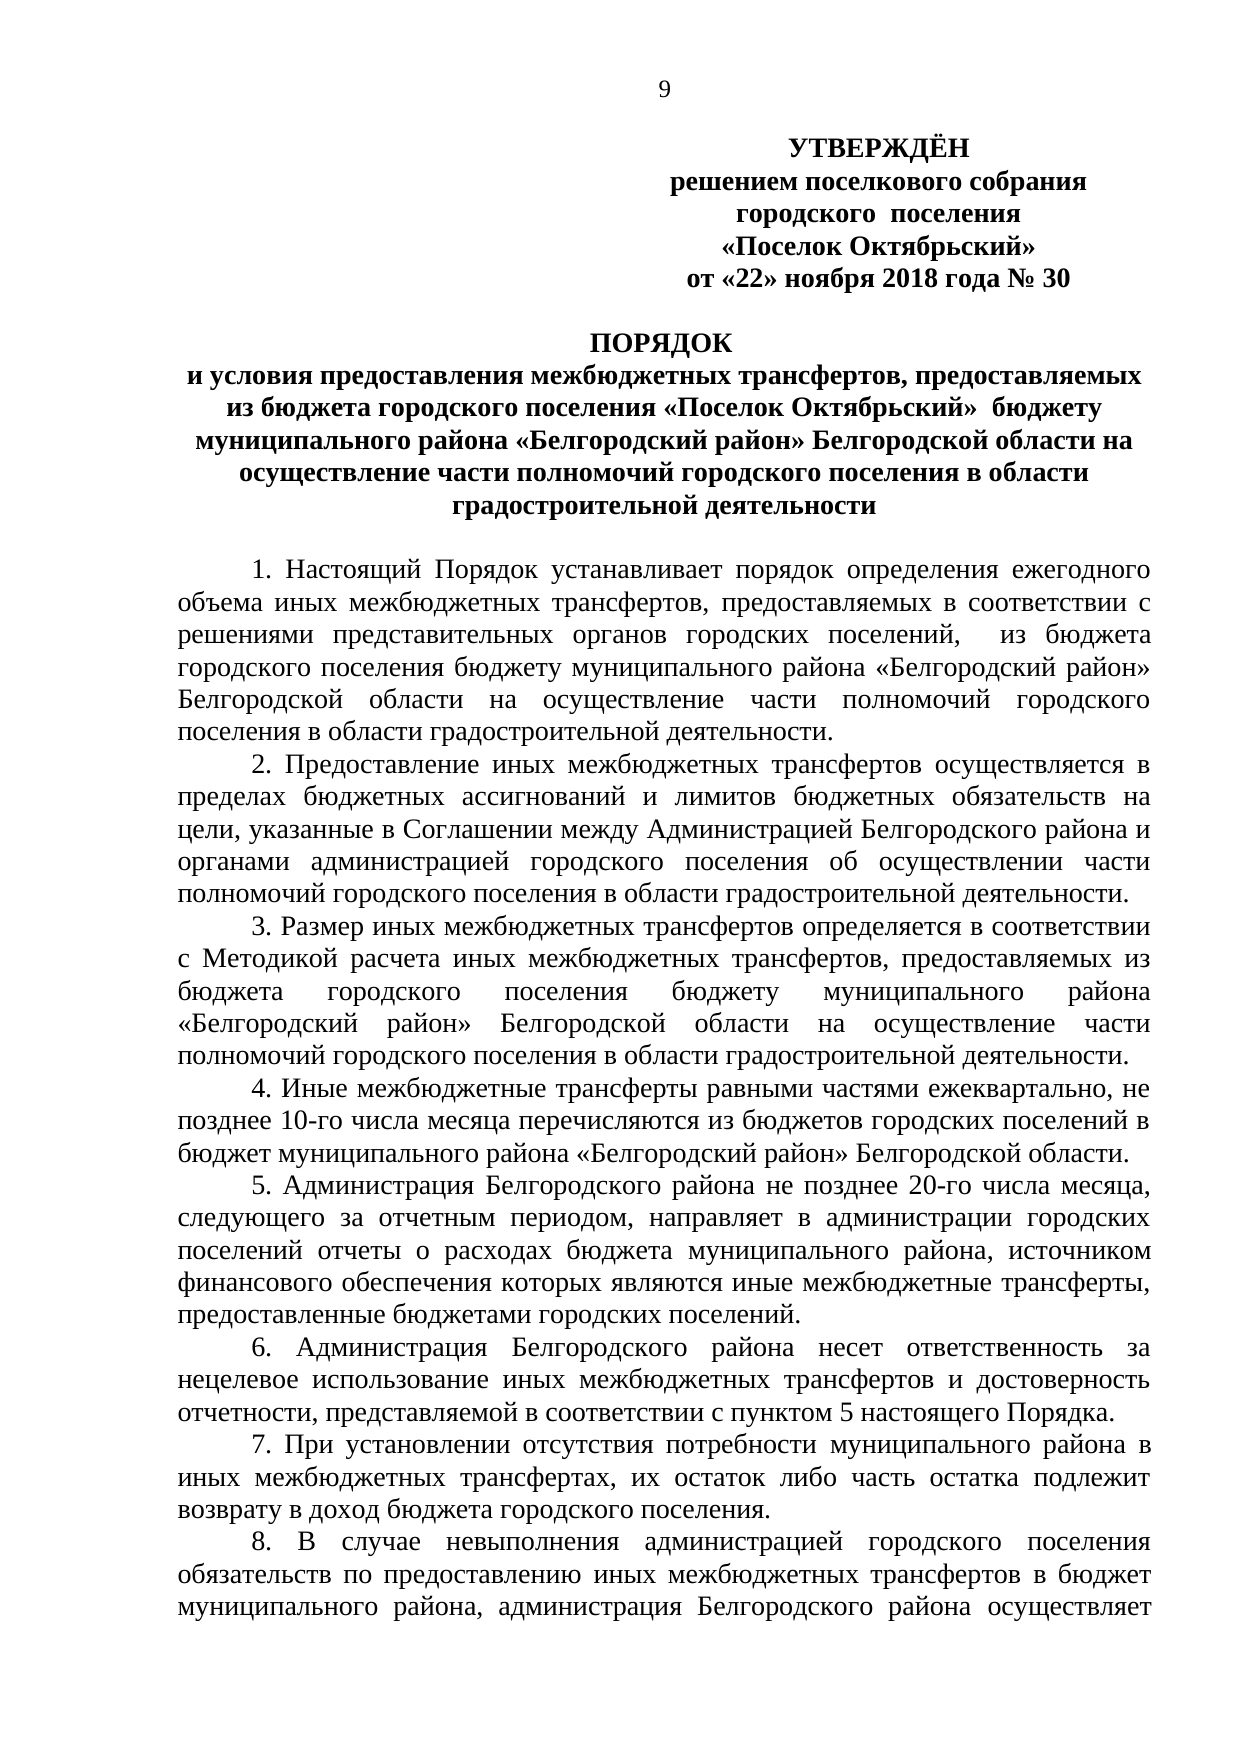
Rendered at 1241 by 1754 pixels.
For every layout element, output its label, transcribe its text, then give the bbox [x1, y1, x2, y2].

text 6. Администрация Белгородского района несет ответственность за нецелевое использование иных межбюджетных трансфертов и достоверность отчетности, представляемой в соответствии с пунктом 5 настоящего Порядка. [177, 1330, 1152, 1427]
text от «22» ноября 2018 года № 30 [605, 261, 1152, 293]
text 3. Размер иных межбюджетных трансфертов определяется в соответствии с Методикой расчета иных межбюджетных трансфертов, предоставляемых из бюджета городского поселения бюджету муниципального района «Белгородский район» Белгородской области на осуществление части полномочий городского поселения в области градостроительной деятельности. [177, 909, 1152, 1071]
text «Поселок Октябрьский» [605, 228, 1152, 261]
text 1. Настоящий Порядок устанавливает порядок определения ежегодного объема иных межбюджетных трансфертов, предоставляемых в соответствии с решениями представительных органов городских поселений, из бюджета городского поселения бюджету муниципального района «Белгородский район» Белгородской области на осуществление части полномочий городского поселения в области градостроительной деятельности. [177, 552, 1152, 747]
text 5. Администрация Белгородского района не позднее 20-го числа месяца, следующего за отчетным периодом, направляет в администрации городских поселений отчеты о расходах бюджета муниципального района, источником финансового обеспечения которых являются иные межбюджетные трансферты, предоставленные бюджетами городских поселений. [177, 1168, 1152, 1330]
text Порядок и условия предоставления межбюджетных трансфертов, предоставляемых из бюджета городского поселения «Поселок Октябрьский» бюджету муниципального района «Белгородский район» Белгородской области на осуществление части полномочий городского поселения в области градостроительной деятельности [177, 326, 1152, 520]
text 4. Иные межбюджетные трансферты равными частями ежеквартально, не позднее 10-го числа месяца перечисляются из бюджетов городских поселений в бюджет муниципального района «Белгородский район» Белгородской области. [177, 1071, 1152, 1168]
text УТВЕРЖДЁН [605, 131, 1152, 164]
text 7. При установлении отсутствия потребности муниципального района в иных межбюджетных трансфертах, их остаток либо часть остатка подлежит возврату в доход бюджета городского поселения. [177, 1427, 1152, 1524]
text решением поселкового собрания [605, 164, 1152, 196]
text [177, 1524, 1152, 1622]
text 2. Предоставление иных межбюджетных трансфертов осуществляется в пределах бюджетных ассигнований и лимитов бюджетных обязательств на цели, указанные в Соглашении между Администрацией Белгородского района и органами администрацией городского поселения об осуществлении части полномочий городского поселения в области градостроительной деятельности. [177, 747, 1152, 909]
text городского поселения [605, 196, 1152, 228]
